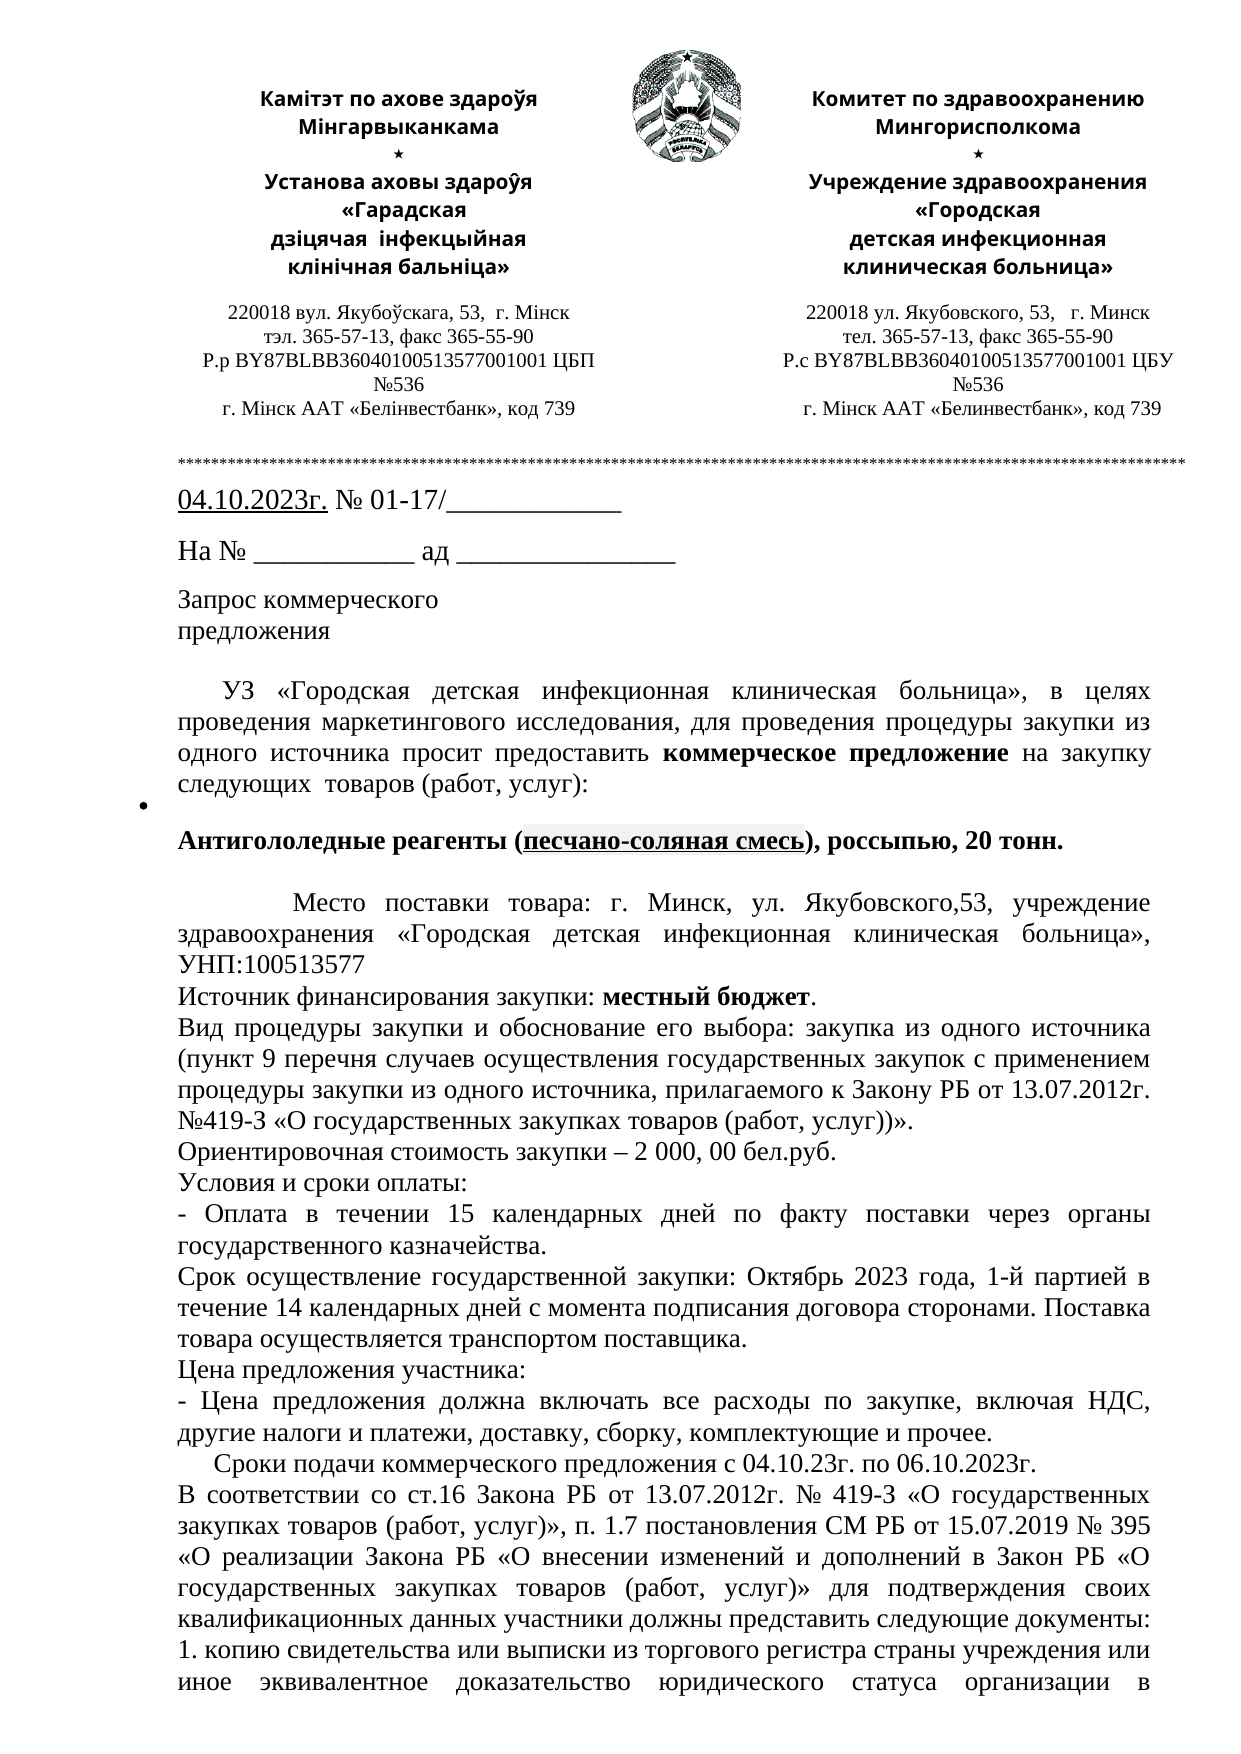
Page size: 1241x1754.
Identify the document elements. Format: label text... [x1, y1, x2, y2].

text Условия и сроки оплаты: [177, 1166, 1152, 1198]
text Вид процедуры закупки и обоснование его выбора: закупка из одного источника (пункт 9 перечня случаев осуществления государственных закупок с применением процедуры закупки из одного источника, прилагаемого к Закону РБ от 13.07.2012г. №419-З «О государственных закупках товаров (работ, услуг))». [177, 1011, 1152, 1135]
text предложения [177, 614, 1152, 645]
text Срок осуществление государственной закупки: Октябрь 2023 года, 1-й партией в течение 14 календарных дней с момента подписания договора сторонами. Поставка товара осуществляется транспортом поставщика. [177, 1260, 1152, 1353]
text Сроки подачи коммерческого предложения с 04.10.23г. по 06.10.2023г. [177, 1447, 1152, 1478]
text УЗ «Городская детская инфекционная клиническая больница», в целях проведения маркетингового исследования, для проведения процедуры закупки из одного источника просит предоставить коммерческое предложение на закупку следующих товаров (работ, услуг): [177, 674, 1152, 799]
text На № ___________ ад _______________ [177, 533, 1179, 566]
text Место поставки товара: г. Минск, ул. Якубовского,53, учреждение здравоохранения «Городская детская инфекционная клиническая больница», УНП:100513577 [177, 886, 1152, 979]
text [177, 1634, 1152, 1696]
text 04.10.2023г. № 01-17/____________ [177, 482, 1179, 516]
table_header Камiтэт по ахове здароўя Мiнгарвыканкама ٭ Установа аховы здароŷя «Гарадская дзiцячая iнфекцыйная клiнiчная бальнiца» 220018 вул. Якубоўскага, 53, г. Мiнск тэл. 365-57-13, факс 365-55-90 Р.р BY87BLBB36040100513577001001 ЦБП №536 г. Мiнск ААТ «Белiнвестбанк», код 739 [166, 50, 631, 420]
text Ориентировочная стоимость закупки – 2 000, 00 бел.руб. [177, 1135, 1152, 1166]
text - Цена предложения должна включать все расходы по закупке, включая НДС, другие налоги и платежи, доставку, сборку, комплектующие и прочее. [177, 1384, 1152, 1447]
text Запрос коммерческого [177, 583, 1152, 614]
table_header [631, 50, 766, 420]
text Источник финансирования закупки: местный бюджет. [177, 979, 1152, 1011]
text Цена предложения участника: [177, 1353, 1152, 1384]
text ************************************************************************************************************************* [177, 454, 1235, 473]
table_header Комитет по здравоохранению Мингорисполкома ٭ Учреждение здравоохранения «Городская детская инфекционная клиническая больница» 220018 ул. Якубовского, 53, г. Минск тел. 365-57-13, факс 365-55-90 Р.с BY87BLBB36040100513577001001 ЦБУ №536 г. Мiнск ААТ «Белинвестбанк», код 739 [766, 50, 1190, 420]
text - Оплата в течении 15 календарных дней по факту поставки через органы государственного казначейства. [177, 1198, 1152, 1260]
list Антигололедные реагенты (песчано-соляная смесь), россыпью, 20 тонн. [140, 799, 1152, 855]
text В соответствии со ст.16 Закона РБ от 13.07.2012г. № 419-З «О государственных закупках товаров (работ, услуг)», п. 1.7 постановления СМ РБ от 15.07.2019 № 395 «О реализации Закона РБ «О внесении изменений и дополнений в Закон РБ «О государственных закупках товаров (работ, услуг)» для подтверждения своих квалификационных данных участники должны представить следующие документы: [177, 1478, 1152, 1634]
